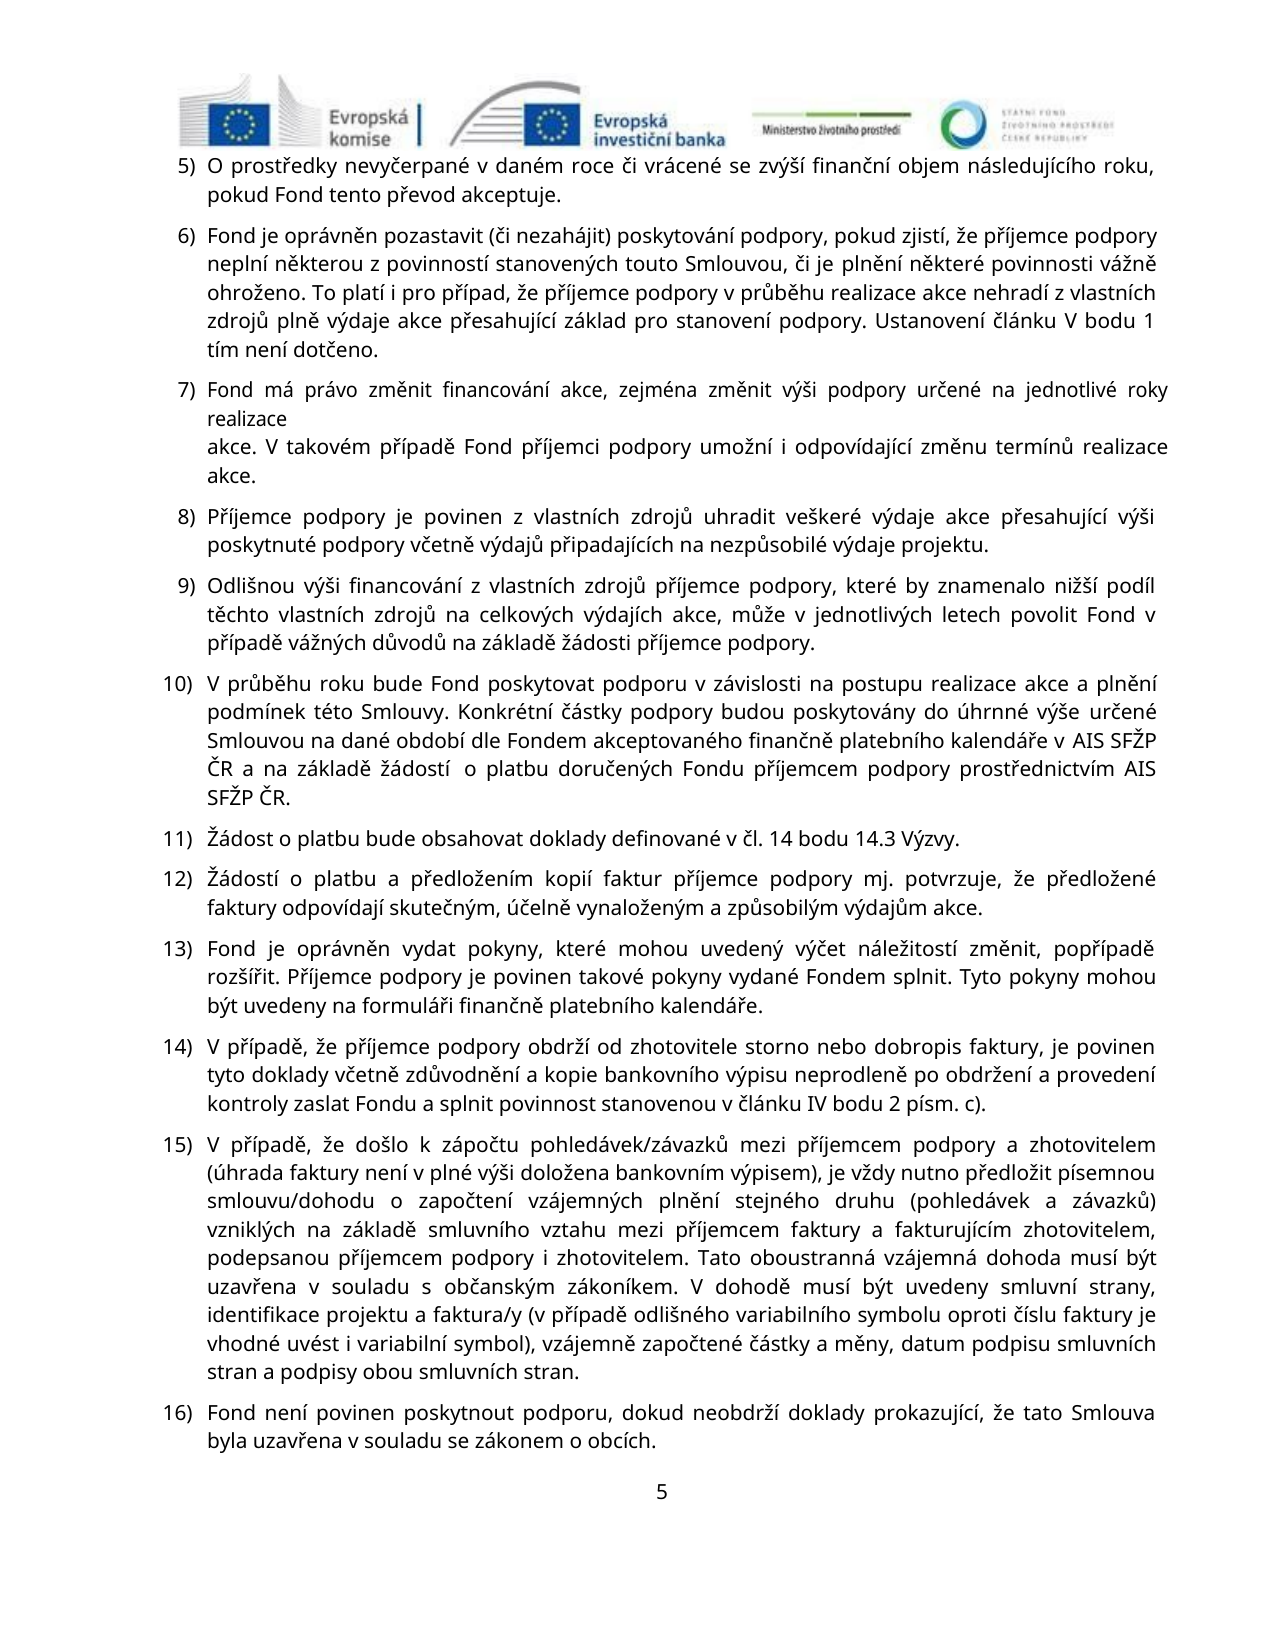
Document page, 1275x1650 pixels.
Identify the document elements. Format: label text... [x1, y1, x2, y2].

list Žádost o platbu bude obsahovat doklady definované v čl. 14 bodu 14.3 Výzvy. [162, 824, 1169, 852]
list V průběhu roku bude Fond poskytovat podporu v závislosti na postupu realizace akce a plnění podmínek této Smlouvy. Konkrétní částky podpory budou poskytovány do úhrnné výše určené Smlouvou na dané období dle Fondem akceptovaného finančně platebního kalendáře v AIS SFŽP ČR a na základě žádostí o platbu doručených Fondu příjemcem podpory prostřednictvím AIS SFŽP ČR. [162, 669, 1157, 811]
list Žádostí o platbu a předložením kopií faktur příjemce podpory mj. potvrzuje, že předložené faktury odpovídají skutečným, účelně vynaloženým a způsobilým výdajům akce. [162, 864, 1157, 921]
list V případě, že příjemce podpory obdrží od zhotovitele storno nebo dobropis faktury, je povinen tyto doklady včetně zdůvodnění a kopie bankovního výpisu neprodleně po obdržení a provedení kontroly zaslat Fondu a splnit povinnost stanovenou v článku IV bodu 2 písm. c). [162, 1032, 1156, 1117]
text akce. V takovém případě Fond příjemci podpory umožní i odpovídající změnu termínů realizace akce. [207, 432, 1169, 489]
list V případě, že došlo k zápočtu pohledávek/závazků mezi příjemcem podpory a zhotovitelem (úhrada faktury není v plné výši doložena bankovním výpisem), je vždy nutno předložit písemnou smlouvu/dohodu o započtení vzájemných plnění stejného druhu (pohledávek a závazků) vzniklých na základě smluvního vztahu mezi příjemcem faktury a fakturujícím zhotovitelem, podepsanou příjemcem podpory i zhotovitelem. Tato oboustranná vzájemná dohoda musí být uzavřena v souladu s občanským zákoníkem. V dohodě musí být uvedeny smluvní strany, identifikace projektu a faktura/y (v případě odlišného variabilního symbolu oproti číslu faktury je vhodné uvést i variabilní symbol), vzájemně započtené částky a měny, datum podpisu smluvních stran a podpisy obou smluvních stran. [162, 1130, 1157, 1386]
picture [177, 73, 1115, 151]
list Odlišnou výši financování z vlastních zdrojů příjemce podpory, které by znamenalo nižší podíl těchto vlastních zdrojů na celkových výdajích akce, může v jednotlivých letech povolit Fond v případě vážných důvodů na základě žádosti příjemce podpory. [177, 571, 1156, 657]
list Fond není povinen poskytnout podporu, dokud neobdrží doklady prokazující, že tato Smlouva byla uzavřena v souladu se zákonem o obcích. [162, 1398, 1157, 1455]
list Fond je oprávněn pozastavit (či nezahájit) poskytování podpory, pokud zjistí, že příjemce podpory neplní některou z povinností stanovených touto Smlouvou, či je plnění některé povinnosti vážně ohroženo. To platí i pro případ, že příjemce podpory v průběhu realizace akce nehradí z vlastních zdrojů plně výdaje akce přesahující základ pro stanovení podpory. Ustanovení článku V bodu 1 tím není dotčeno. [177, 221, 1157, 363]
list Fond má právo změnit financování akce, zejména změnit výši podpory určené na jednotlivé roky realizace [177, 376, 1169, 432]
list Příjemce podpory je povinen z vlastních zdrojů uhradit veškeré výdaje akce přesahující výši poskytnuté podpory včetně výdajů připadajících na nezpůsobilé výdaje projektu. [177, 502, 1157, 559]
list Fond je oprávněn vydat pokyny, které mohou uvedený výčet náležitostí změnit, popřípadě rozšířit. Příjemce podpory je povinen takové pokyny vydané Fondem splnit. Tyto pokyny mohou být uvedeny na formuláři finančně platebního kalendáře. [162, 934, 1156, 1019]
list O prostředky nevyčerpané v daném roce či vrácené se zvýší finanční objem následujícího roku, pokud Fond tento převod akceptuje. [177, 151, 1156, 208]
